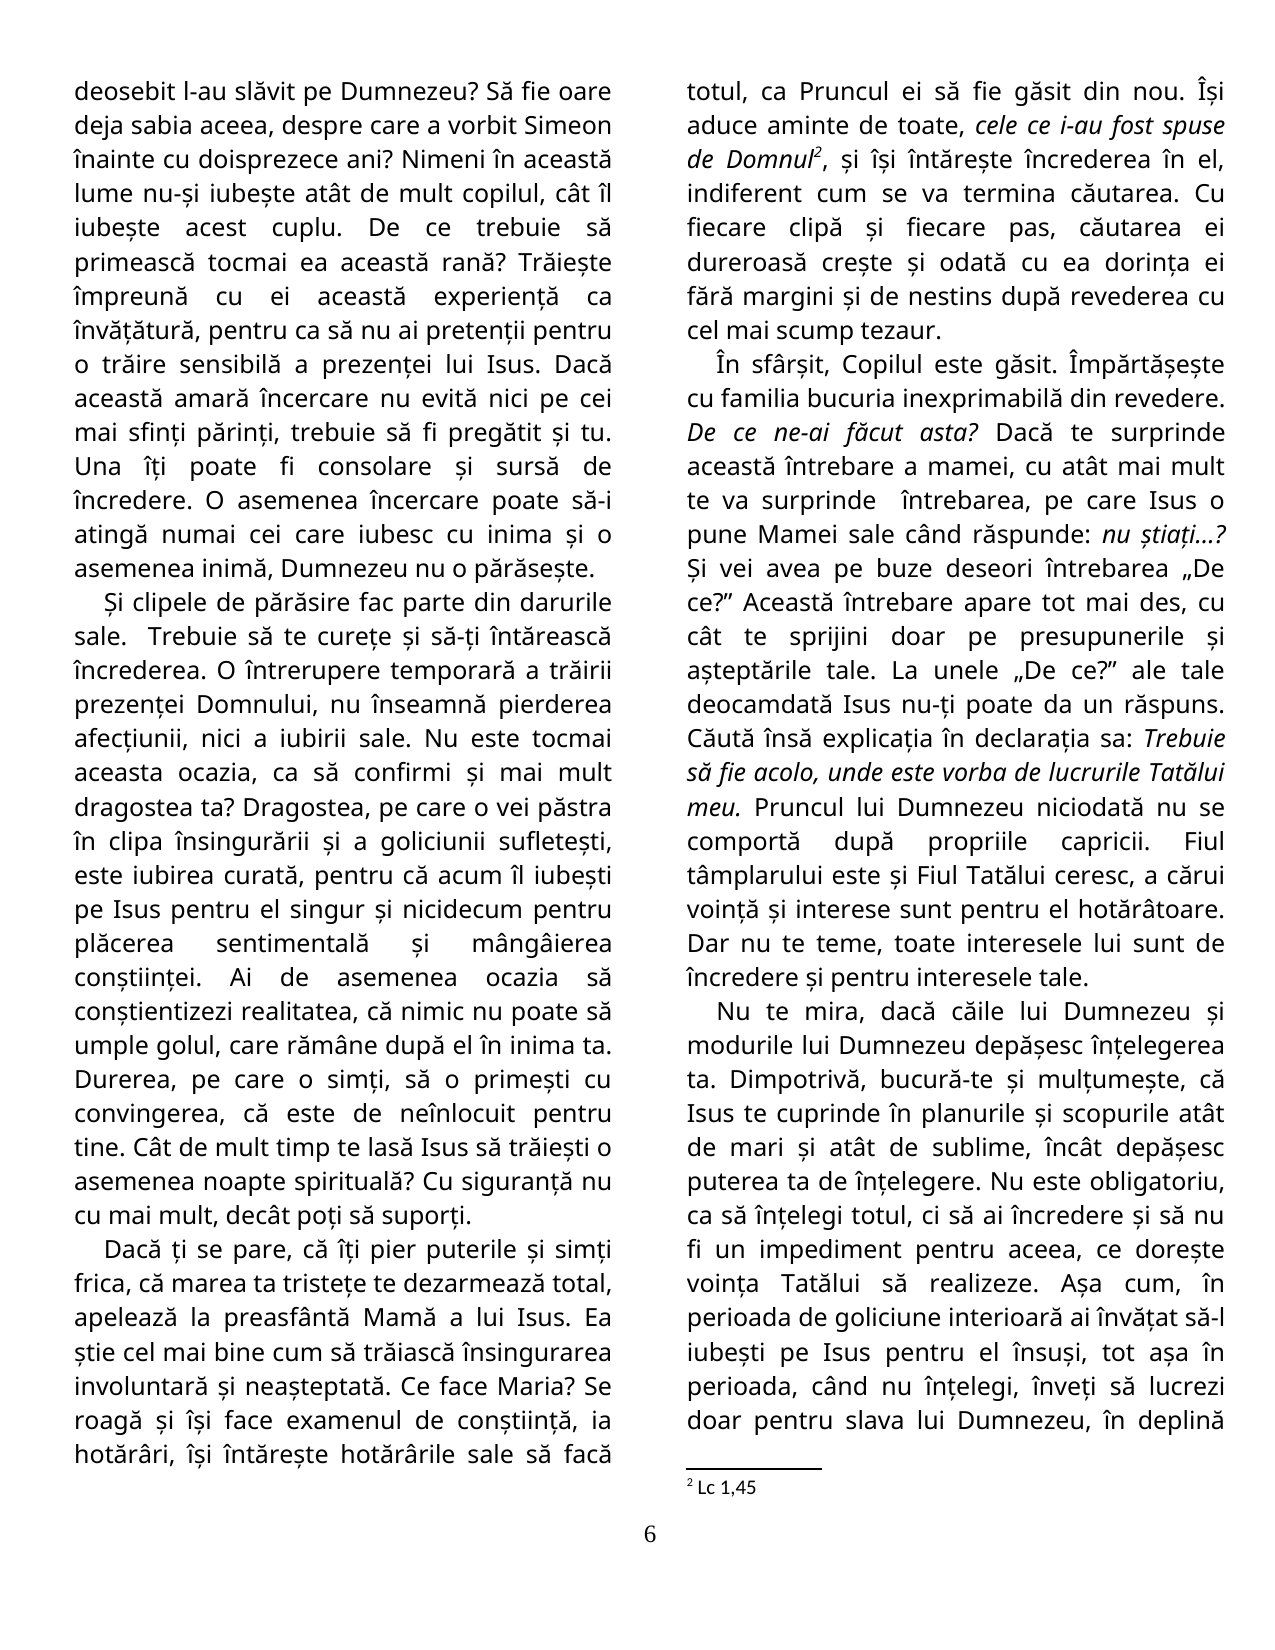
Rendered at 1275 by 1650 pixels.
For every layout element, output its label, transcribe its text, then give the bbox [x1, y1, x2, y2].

text Dacă ți se pare, că îți pier puterile și simți frica, că marea ta tristețe te dezarmează total, apelează la preasfântă Mamă a lui Isus. Ea știe cel mai bine cum să trăiască însingurarea involuntară și neașteptată. Ce face Maria? Se roagă și își face examenul de conștiință, ia hotărâri, își întărește hotărârile sale să facă totul, ca Pruncul ei să fie găsit din nou. Își aduce aminte de toate, cele ce i-au fost spuse de Domnul, și își întărește încrederea în el, indiferent cum se va termina căutarea. Cu fiecare clipă și fiecare pas, căutarea ei dureroasă crește și odată cu ea dorința ei fără margini și de nestins după revederea cu cel mai scump tezaur. [687, 74, 1226, 346]
text În sfârșit, Copilul este găsit. Împărtășește cu familia bucuria inexprimabilă din revedere. De ce ne-ai făcut asta? Dacă te surprinde această întrebare a mamei, cu atât mai mult te va surprinde întrebarea, pe care Isus o pune Mamei sale când răspunde: nu știați…? Și vei avea pe buze deseori întrebarea „De ce?” Această întrebare apare tot mai des, cu cât te sprijini doar pe presupunerile și așteptările tale. La unele „De ce?” ale tale deocamdată Isus nu-ți poate da un răspuns. Căută însă explicația în declarația sa: Trebuie să fie acolo, unde este vorba de lucrurile Tatălui meu. Pruncul lui Dumnezeu niciodată nu se comportă după propriile capricii. Fiul tâmplarului este și Fiul Tatălui ceresc, a cărui voință și interese sunt pentru el hotărâtoare. Dar nu te teme, toate interesele lui sunt de încredere și pentru interesele tale. [687, 346, 1226, 993]
text Dacă ți se pare, că îți pier puterile și simți frica, că marea ta tristețe te dezarmează total, apelează la preasfântă Mamă a lui Isus. Ea știe cel mai bine cum să trăiască însingurarea involuntară și neașteptată. Ce face Maria? Se roagă și își face examenul de conștiință, ia hotărâri, își întărește hotărârile sale să facă totul, ca Pruncul ei să fie găsit din nou. Își aduce aminte de toate, cele ce i-au fost spuse de Domnul, și își întărește încrederea în el, indiferent cum se va termina căutarea. Cu fiecare clipă și fiecare pas, căutarea ei dureroasă crește și odată cu ea dorința ei fără margini și de nestins după revederea cu cel mai scump tezaur. [74, 1232, 613, 1470]
text Și clipele de părăsire fac parte din darurile sale. Trebuie să te curețe și să-ți întărească încrederea. O întrerupere temporară a trăirii prezenței Domnului, nu înseamnă pierderea afecțiunii, nici a iubirii sale. Nu este tocmai aceasta ocazia, ca să confirmi și mai mult dragostea ta? Dragostea, pe care o vei păstra în clipa însingurării și a goliciunii sufletești, este iubirea curată, pentru că acum îl iubești pe Isus pentru el singur și nicidecum pentru plăcerea sentimentală și mângâierea conștiinței. Ai de asemenea ocazia să conștientizezi realitatea, că nimic nu poate să umple golul, care rămâne după el în inima ta. Durerea, pe care o simți, să o primești cu convingerea, că este de neînlocuit pentru tine. Cât de mult timp te lasă Isus să trăiești o asemenea noapte spirituală? Cu siguranță nu cu mai mult, decât poți să suporți. [74, 585, 613, 1232]
